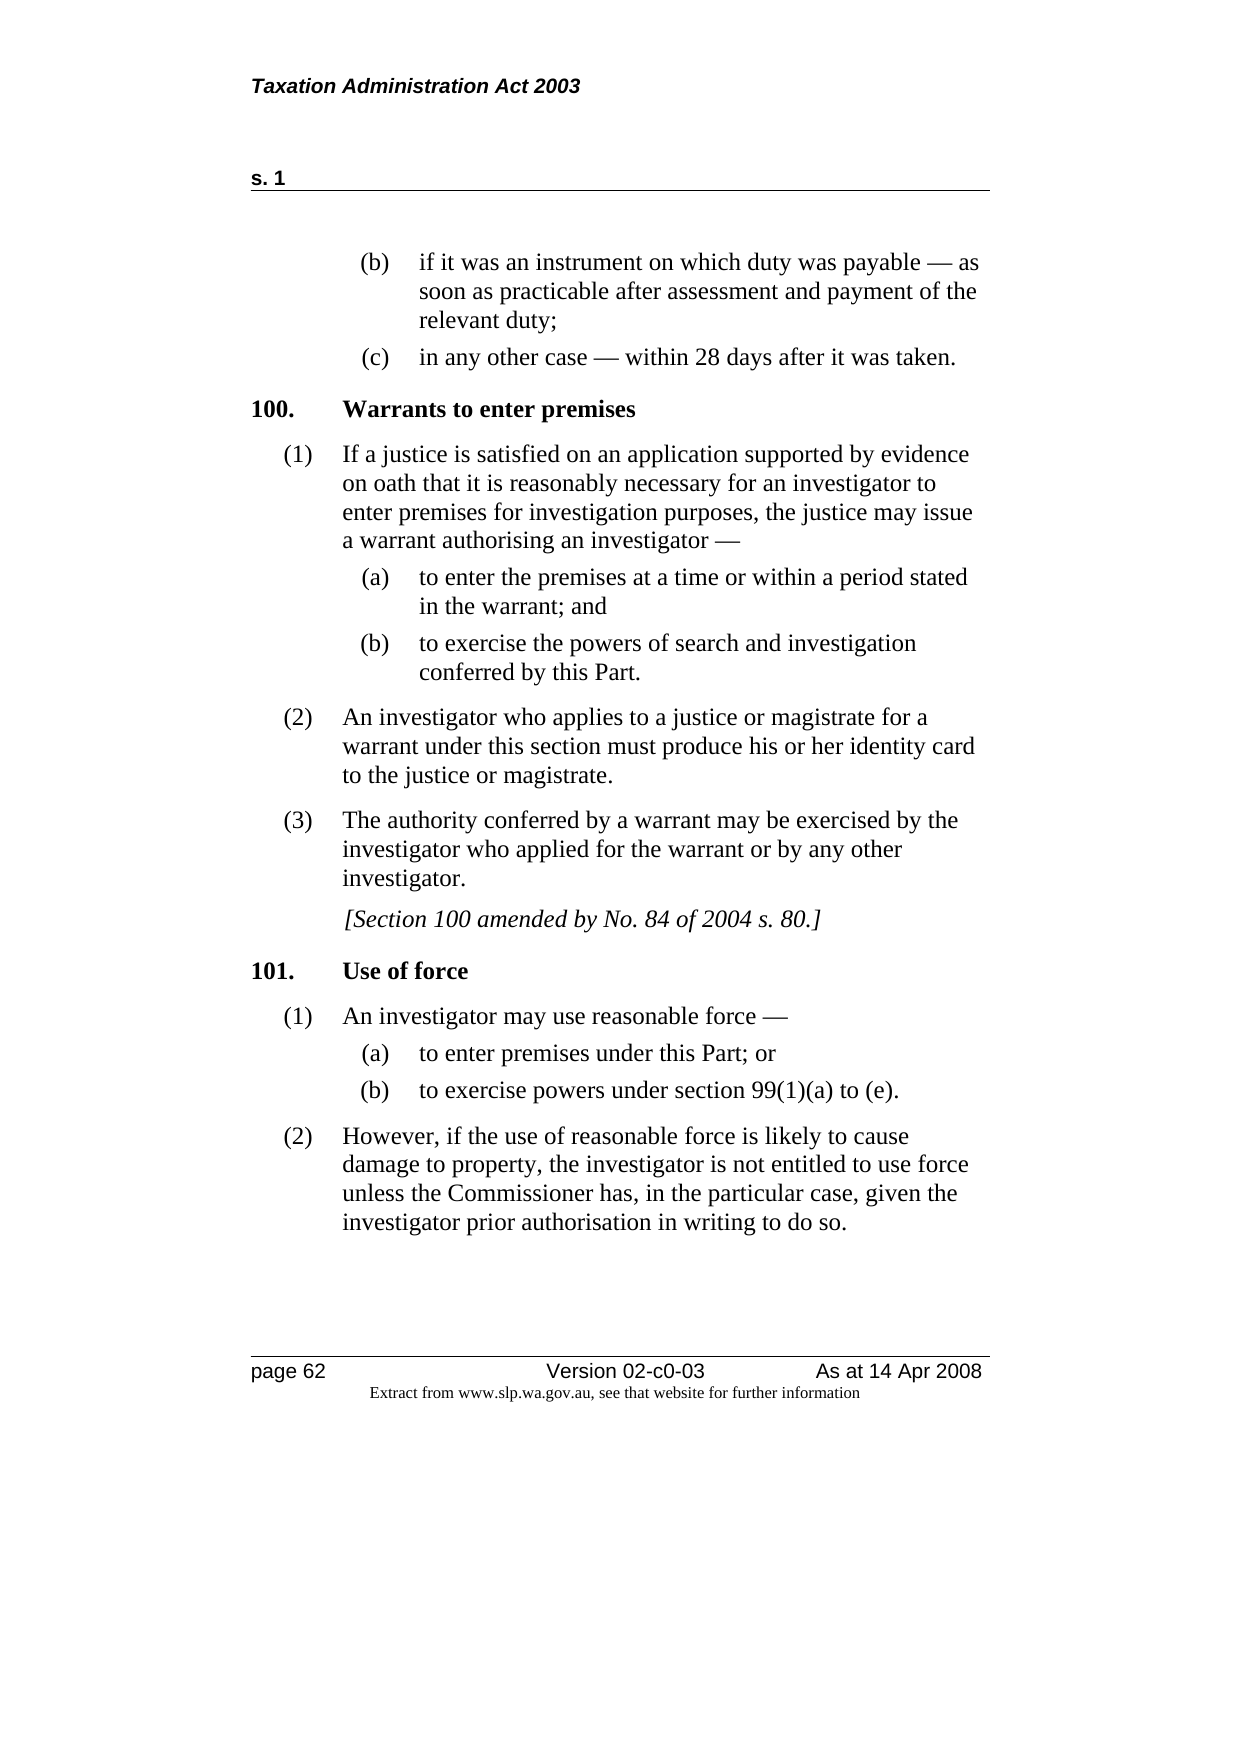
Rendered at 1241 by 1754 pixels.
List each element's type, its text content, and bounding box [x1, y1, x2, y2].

text (3) The authority conferred by a warrant may be exercised by the investigator who applied for the warrant or by any other investigator. [251, 805, 990, 892]
text (2) However, if the use of reasonable force is likely to cause damage to property, the investigator is not entitled to use force unless the Commissioner has, in the particular case, given the investigator prior authorisation in writing to do so. [251, 1121, 990, 1236]
text (1) If a justice is satisfied on an application supported by evidence on oath that it is reasonably necessary for an investigator to enter premises for investigation purposes, the justice may issue a warrant authorising an investigator — [251, 439, 990, 554]
subtitle 101. Use of force [251, 956, 990, 984]
text (b) if it was an instrument on which duty was payable — as soon as practicable after assessment and payment of the relevant duty; [251, 247, 990, 334]
text (a) to enter the premises at a time or within a period stated in the warrant; and [251, 562, 990, 620]
subtitle 100. Warrants to enter premises [251, 394, 990, 422]
text (c) in any other case — within 28 days after it was taken. [251, 342, 990, 371]
text (b) to exercise powers under section 99(1)(a) to (e). [251, 1075, 990, 1104]
text (b) to exercise the powers of search and investigation conferred by this Part. [251, 628, 990, 686]
text (2) An investigator who applies to a justice or magistrate for a warrant under this section must produce his or her identity card to the justice or magistrate. [251, 702, 990, 789]
text (1) An investigator may use reasonable force — [251, 1001, 990, 1030]
text (a) to enter premises under this Part; or [251, 1038, 990, 1067]
text [Section 100 amended by No. 84 of 2004 s. 80.] [251, 904, 990, 933]
